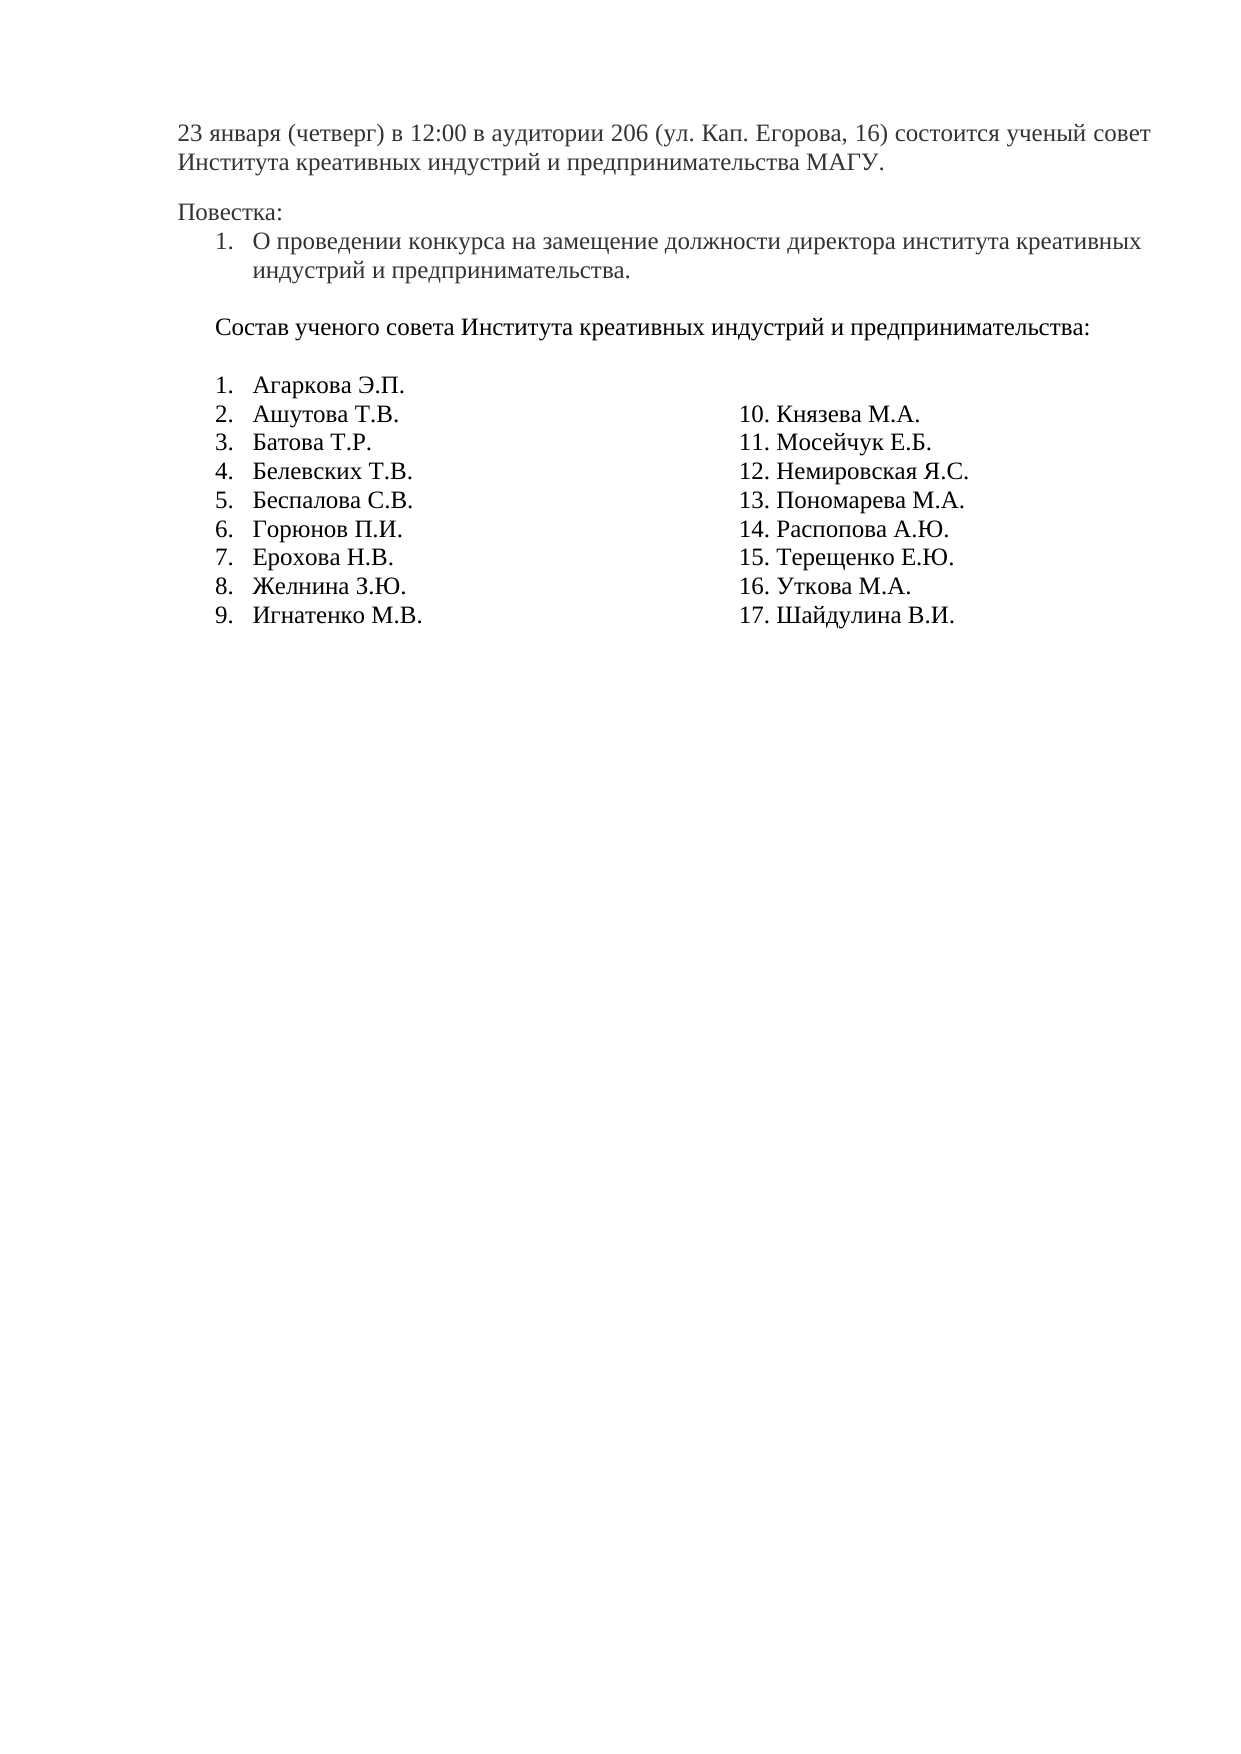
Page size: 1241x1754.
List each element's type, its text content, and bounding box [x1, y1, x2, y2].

list Агаркова Э.П. [215, 370, 627, 399]
list Беспалова С.В. [215, 485, 627, 514]
text Состав ученого совета Института креативных индустрий и предпринимательства: [215, 312, 1152, 341]
text 23 января (четверг) в 12:00 в аудитории 206 (ул. Кап. Егорова, 16) состоится ученый совет Института креативных индустрий и предпринимательства МАГУ. [177, 118, 1152, 176]
list Батова Т.Р. [215, 427, 627, 456]
text Повестка: [177, 197, 1152, 226]
list Уткова М.А. [739, 571, 1152, 600]
list Князева М.А. [739, 399, 1152, 427]
list Ашутова Т.В. [215, 399, 627, 427]
list Ерохова Н.В. [215, 542, 627, 571]
list Распопова А.Ю. [739, 514, 1152, 542]
list Игнатенко М.В. [215, 600, 627, 629]
list Терещенко Е.Ю. [739, 542, 1152, 571]
list О проведении конкурса на замещение должности директора института креативных индустрий и предпринимательства. [215, 226, 1152, 284]
list Немировская Я.С. [739, 456, 1152, 485]
list Мосейчук Е.Б. [739, 427, 1152, 456]
list Горюнов П.И. [215, 514, 627, 542]
list Белевских Т.В. [215, 456, 627, 485]
list Желнина З.Ю. [215, 571, 627, 600]
list Шайдулина В.И. [739, 600, 1152, 629]
list Пономарева М.А. [739, 485, 1152, 514]
